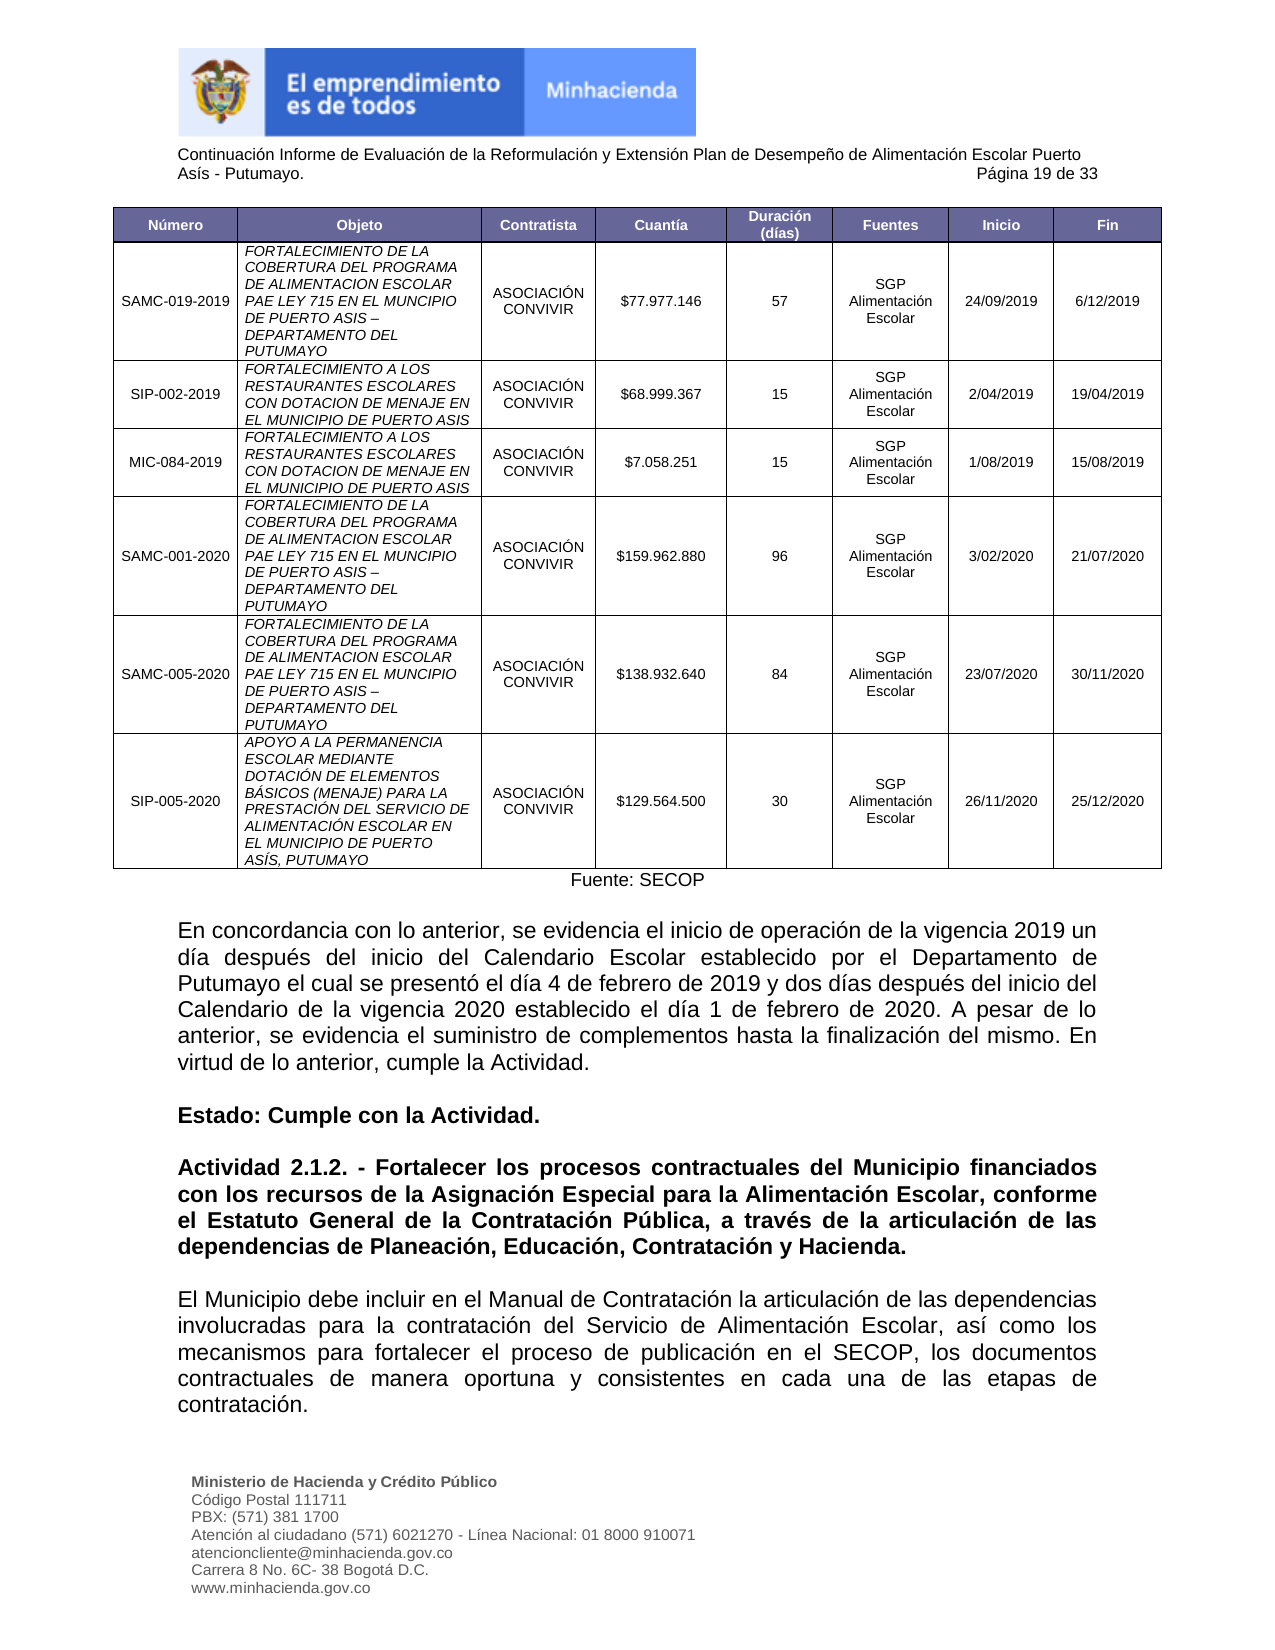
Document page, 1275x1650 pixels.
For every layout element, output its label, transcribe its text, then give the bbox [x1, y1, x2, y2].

table_cell $77.977.146 [596, 243, 726, 360]
table_header Cuantía [596, 208, 726, 241]
table_cell SGP Alimentación Escolar [833, 734, 948, 868]
table_header Fuentes [833, 208, 948, 241]
table_cell 84 [727, 616, 832, 733]
table_cell 1/08/2019 [949, 429, 1053, 496]
table_cell SAMC-001-2020 [114, 497, 237, 614]
text Fuente: SECOP [177, 869, 1098, 891]
table_cell 15/08/2019 [1054, 429, 1161, 496]
table_cell SGP Alimentación Escolar [833, 361, 948, 428]
table_header Duración (días) [727, 208, 832, 241]
table_cell SAMC-019-2019 [114, 243, 237, 360]
table_cell $7.058.251 [596, 429, 726, 496]
table_cell SGP Alimentación Escolar [833, 429, 948, 496]
table_cell FORTALECIMIENTO A LOS RESTAURANTES ESCOLARES CON DOTACION DE MENAJE EN EL MUNICIPIO DE PUERTO ASIS [238, 361, 481, 428]
table_cell 15 [727, 429, 832, 496]
table_cell 3/02/2020 [949, 497, 1053, 614]
table_cell 25/12/2020 [1054, 734, 1161, 868]
table_cell ASOCIACIÓN CONVIVIR [482, 616, 595, 733]
table_cell 96 [727, 497, 832, 614]
table_cell FORTALECIMIENTO DE LA COBERTURA DEL PROGRAMA DE ALIMENTACION ESCOLAR PAE LEY 715 EN EL MUNCIPIO DE PUERTO ASIS – DEPARTAMENTO DEL PUTUMAYO [238, 497, 481, 614]
table_cell $138.932.640 [596, 616, 726, 733]
table_cell FORTALECIMIENTO DE LA COBERTURA DEL PROGRAMA DE ALIMENTACION ESCOLAR PAE LEY 715 EN EL MUNCIPIO DE PUERTO ASIS – DEPARTAMENTO DEL PUTUMAYO [238, 616, 481, 733]
table_cell 24/09/2019 [949, 243, 1053, 360]
table_cell 30/11/2020 [1054, 616, 1161, 733]
table_cell FORTALECIMIENTO DE LA COBERTURA DEL PROGRAMA DE ALIMENTACION ESCOLAR PAE LEY 715 EN EL MUNCIPIO DE PUERTO ASIS – DEPARTAMENTO DEL PUTUMAYO [238, 243, 481, 360]
table_cell $129.564.500 [596, 734, 726, 868]
table_cell FORTALECIMIENTO A LOS RESTAURANTES ESCOLARES CON DOTACION DE MENAJE EN EL MUNICIPIO DE PUERTO ASIS [238, 429, 481, 496]
table_cell SAMC-005-2020 [114, 616, 237, 733]
table_cell SGP Alimentación Escolar [833, 616, 948, 733]
table_header Inicio [949, 208, 1053, 241]
picture [177, 48, 697, 135]
table_cell ASOCIACIÓN CONVIVIR [482, 497, 595, 614]
text Actividad 2.1.2. - Fortalecer los procesos contractuales del Municipio financiados con los recursos de la Asignación Especial para la Alimentación Escolar, conforme el Estatuto General de la Contratación Pública, a través de la articulación de las dependencias de Planeación, Educación, Contratación y Hacienda. [177, 1154, 1098, 1260]
table_cell 30 [727, 734, 832, 868]
table_cell 2/04/2019 [949, 361, 1053, 428]
table_header Fin [1054, 208, 1161, 241]
table_cell $68.999.367 [596, 361, 726, 428]
table_cell 19/04/2019 [1054, 361, 1161, 428]
table_cell SGP Alimentación Escolar [833, 497, 948, 614]
table_cell SIP-005-2020 [114, 734, 237, 868]
table_cell ASOCIACIÓN CONVIVIR [482, 361, 595, 428]
text Estado: Cumple con la Actividad. [177, 1102, 1098, 1128]
table_cell SGP Alimentación Escolar [833, 243, 948, 360]
table_header Objeto [238, 208, 481, 241]
table_cell ASOCIACIÓN CONVIVIR [482, 734, 595, 868]
table_header Contratista [482, 208, 595, 241]
table_cell $159.962.880 [596, 497, 726, 614]
table_cell 15 [727, 361, 832, 428]
table_cell ASOCIACIÓN CONVIVIR [482, 243, 595, 360]
text El Municipio debe incluir en el Manual de Contratación la articulación de las dependencias involucradas para la contratación del Servicio de Alimentación Escolar, así como los mecanismos para fortalecer el proceso de publicación en el SECOP, los documentos contractuales de manera oportuna y consistentes en cada una de las etapas de contratación. [177, 1286, 1098, 1418]
table_cell ASOCIACIÓN CONVIVIR [482, 429, 595, 496]
table_cell 23/07/2020 [949, 616, 1053, 733]
table_cell 6/12/2019 [1054, 243, 1161, 360]
table_cell 26/11/2020 [949, 734, 1053, 868]
table_cell 57 [727, 243, 832, 360]
table_cell APOYO A LA PERMANENCIA ESCOLAR MEDIANTE DOTACIÓN DE ELEMENTOS BÁSICOS (MENAJE) PARA LA PRESTACIÓN DEL SERVICIO DE ALIMENTACIÓN ESCOLAR EN EL MUNICIPIO DE PUERTO ASÍS, PUTUMAYO [238, 734, 481, 868]
table_cell 21/07/2020 [1054, 497, 1161, 614]
table_cell MIC-084-2019 [114, 429, 237, 496]
table_header Número [114, 208, 237, 241]
table_cell SIP-002-2019 [114, 361, 237, 428]
text En concordancia con lo anterior, se evidencia el inicio de operación de la vigencia 2019 un día después del inicio del Calendario Escolar establecido por el Departamento de Putumayo el cual se presentó el día 4 de febrero de 2019 y dos días después del inicio del Calendario de la vigencia 2020 establecido el día 1 de febrero de 2020. A pesar de lo anterior, se evidencia el suministro de complementos hasta la finalización del mismo. En virtud de lo anterior, cumple la Actividad. [177, 917, 1098, 1075]
